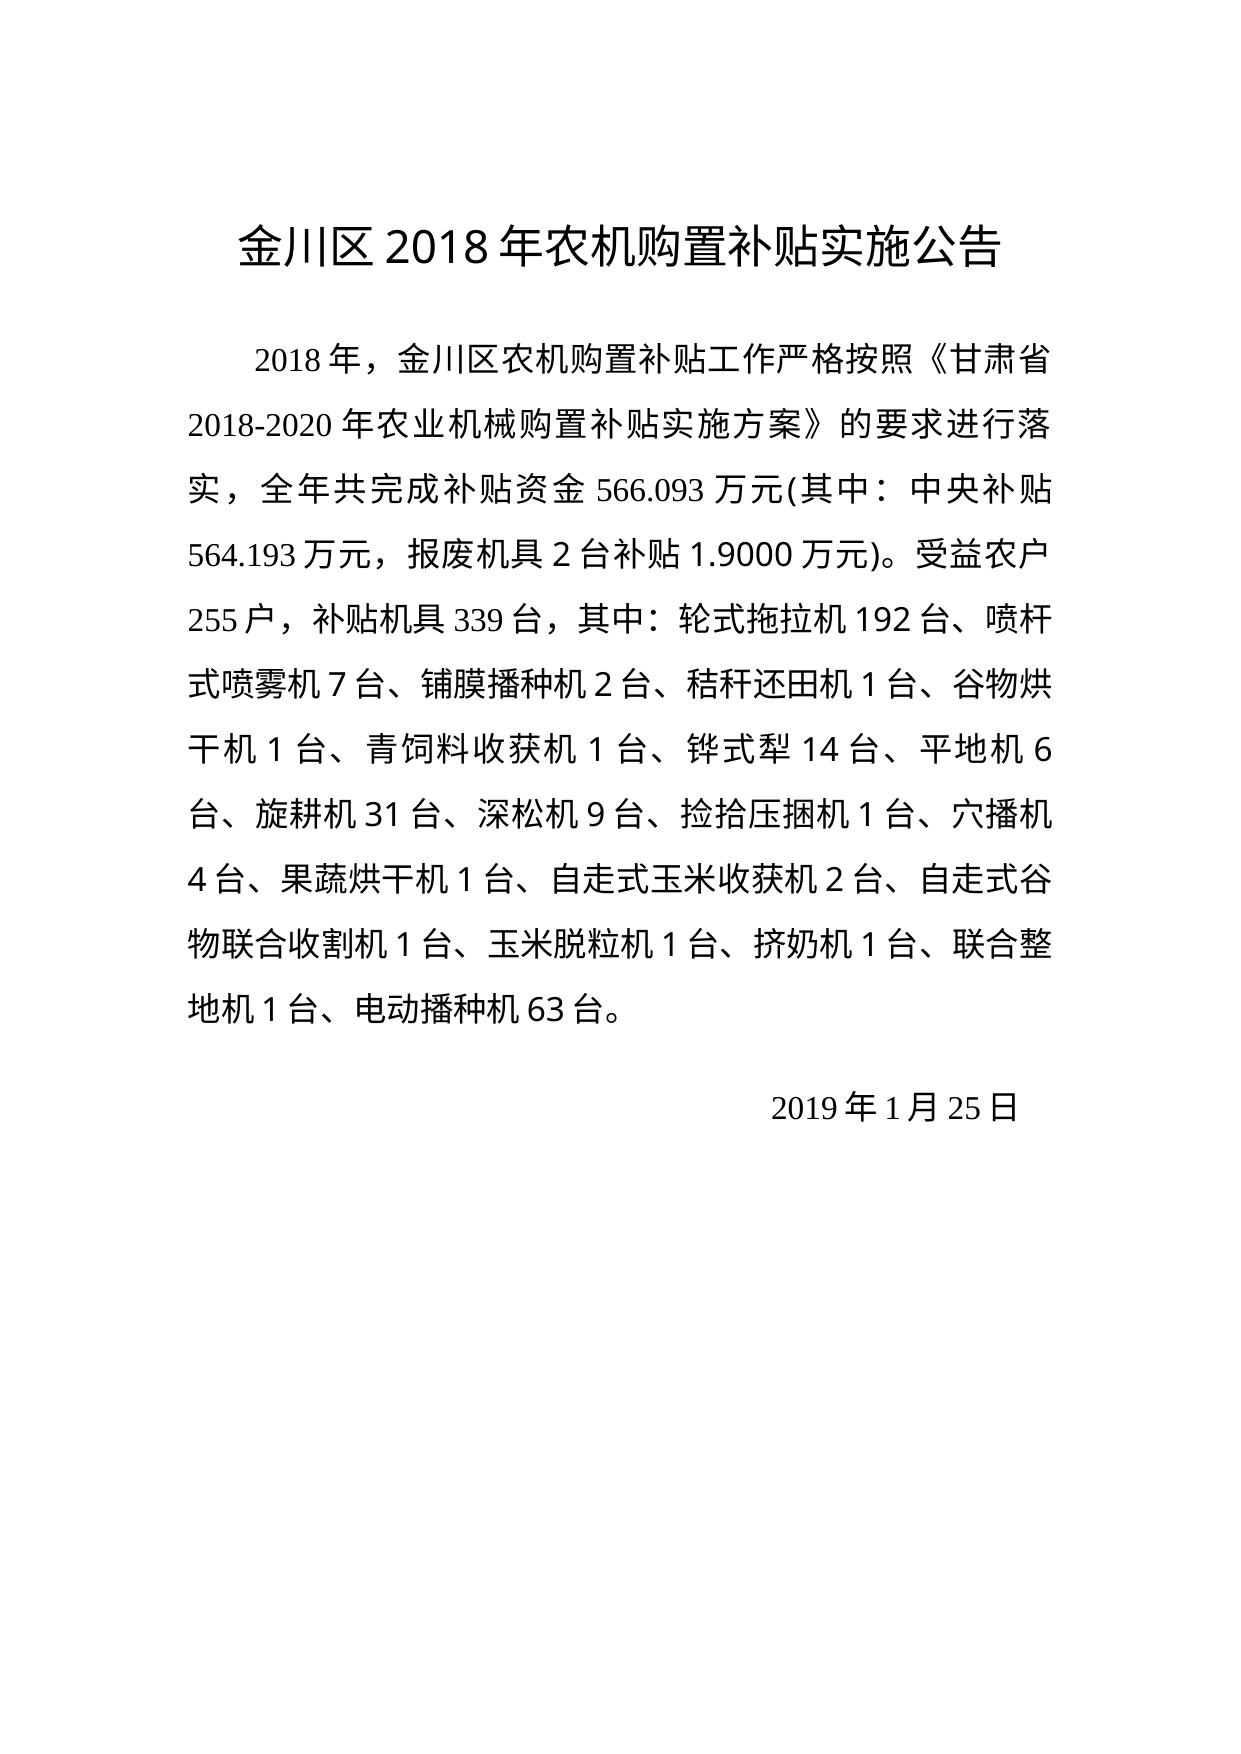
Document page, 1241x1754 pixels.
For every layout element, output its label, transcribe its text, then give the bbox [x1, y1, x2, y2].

text 2018年，金川区农机购置补贴工作严格按照《甘肃省2018-2020年农业机械购置补贴实施方案》的要求进行落实，全年共完成补贴资金566.093万元(其中：中央补贴564.193万元，报废机具2台补贴1.9000万元)。受益农户255户，补贴机具339台，其中：轮式拖拉机192台、喷杆式喷雾机7台、铺膜播种机2台、秸秆还田机1台、谷物烘干机1台、青饲料收获机1台、铧式犁14台、平地机6台、旋耕机31台、深松机9台、捡拾压捆机1台、穴播机4台、果蔬烘干机1台、自走式玉米收获机2台、自走式谷物联合收割机1台、玉米脱粒机1台、挤奶机1台、联合整地机1台、电动播种机63台。 [187, 325, 1053, 1040]
text 金川区2018年农机购置补贴实施公告 [187, 194, 1053, 292]
text 2019年1月25日 [187, 1072, 1053, 1137]
